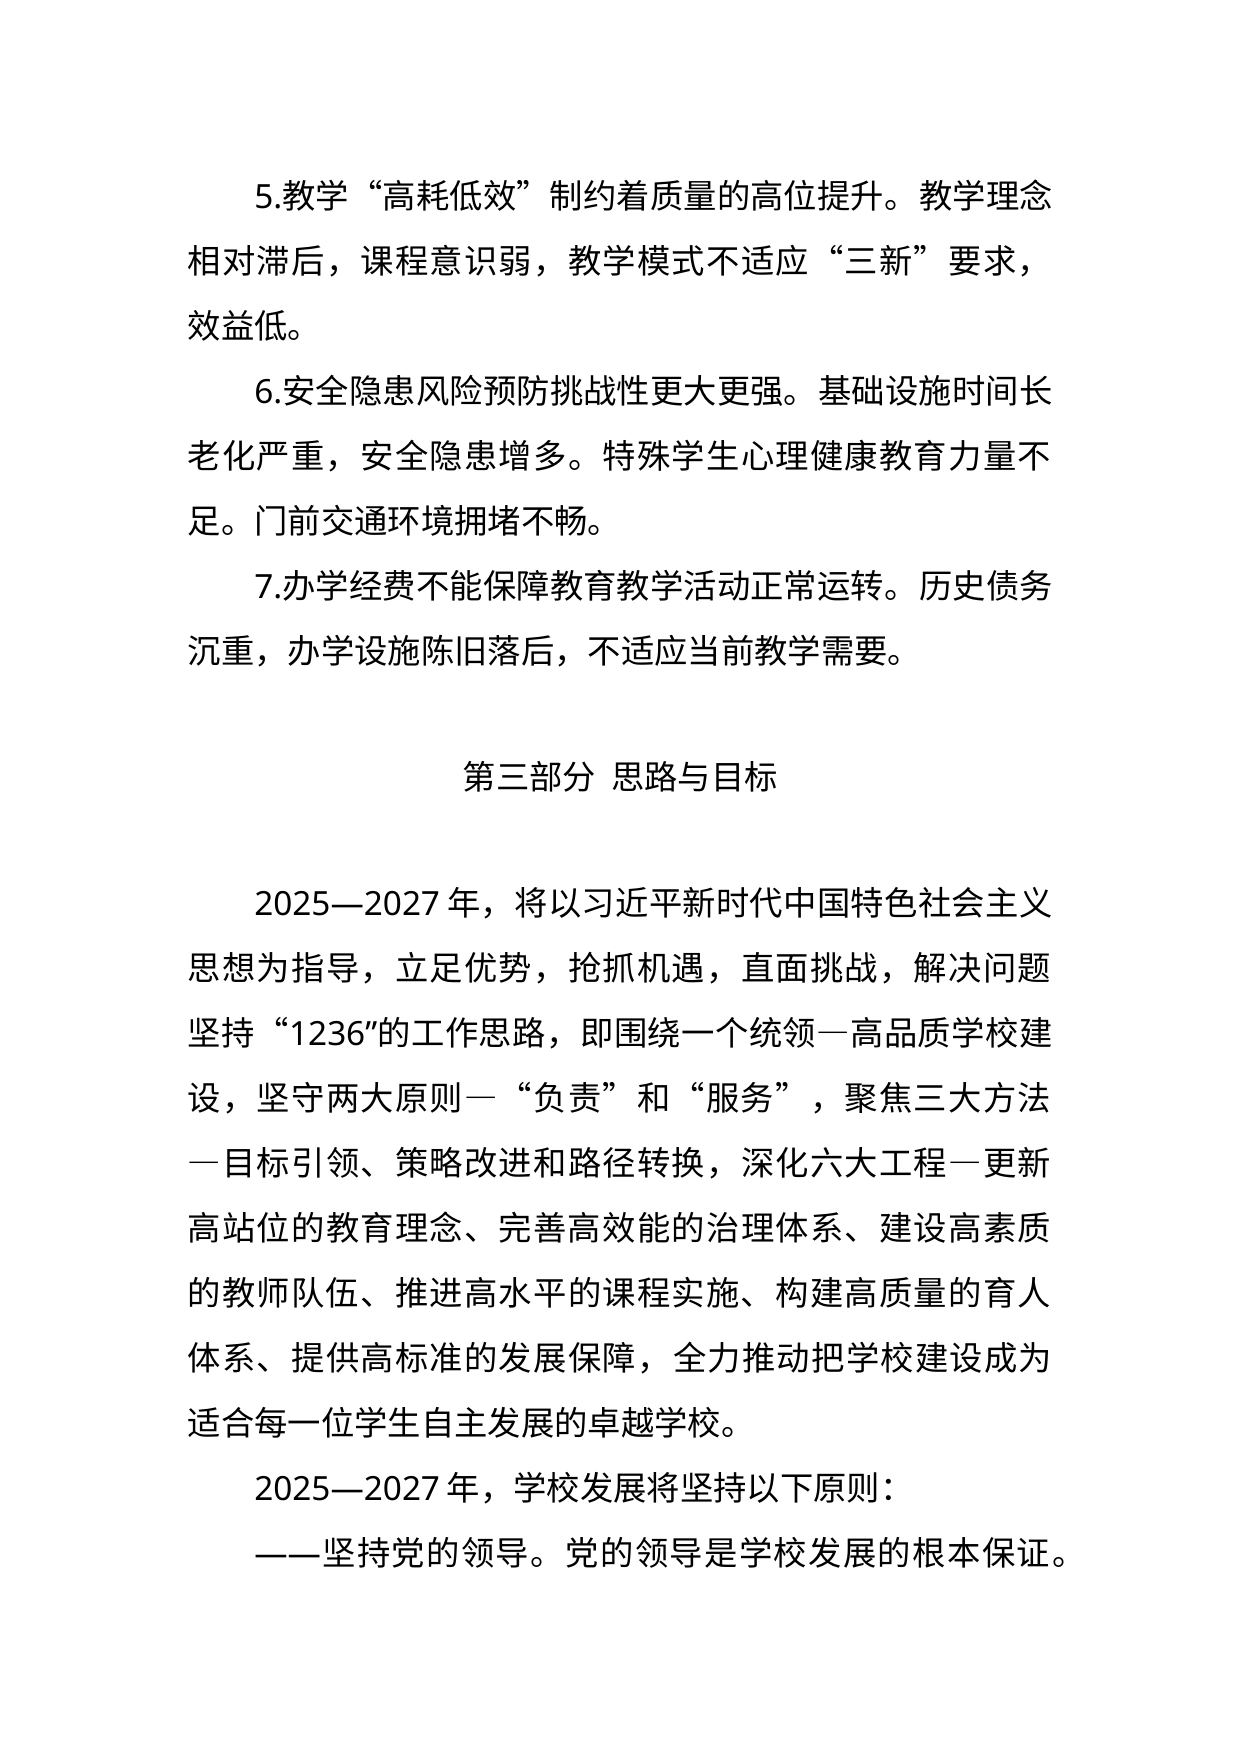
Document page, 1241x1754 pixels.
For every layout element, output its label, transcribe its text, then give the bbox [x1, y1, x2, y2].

text 7.办学经费不能保障教育教学活动正常运转。历史债务沉重，办学设施陈旧落后，不适应当前教学需要。 [187, 552, 1053, 682]
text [187, 1518, 1053, 1583]
text 2025—2027年，将以习近平新时代中国特色社会主义思想为指导，立足优势，抢抓机遇，直面挑战，解决问题，坚持“1236”的工作思路，即围绕一个统领—高品质学校建设，坚守两大原则—“负责”和“服务”，聚焦三大方法—目标引领、策略改进和路径转换，深化六大工程—更新高站位的教育理念、完善高效能的治理体系、建设高素质的教师队伍、推进高水平的课程实施、构建高质量的育人体系、提供高标准的发展保障，全力推动把学校建设成为适合每一位学生自主发展的卓越学校。 [187, 868, 1053, 1453]
text 6.安全隐患风险预防挑战性更大更强。基础设施时间长老化严重，安全隐患增多。特殊学生心理健康教育力量不足。门前交通环境拥堵不畅。 [187, 357, 1053, 552]
text 5.教学“高耗低效”制约着质量的高位提升。教学理念相对滞后，课程意识弱，教学模式不适应“三新”要求，效益低。 [187, 162, 1053, 357]
text 2025—2027年，学校发展将坚持以下原则： [187, 1453, 1053, 1518]
text 第三部分 思路与目标 [187, 742, 1053, 807]
